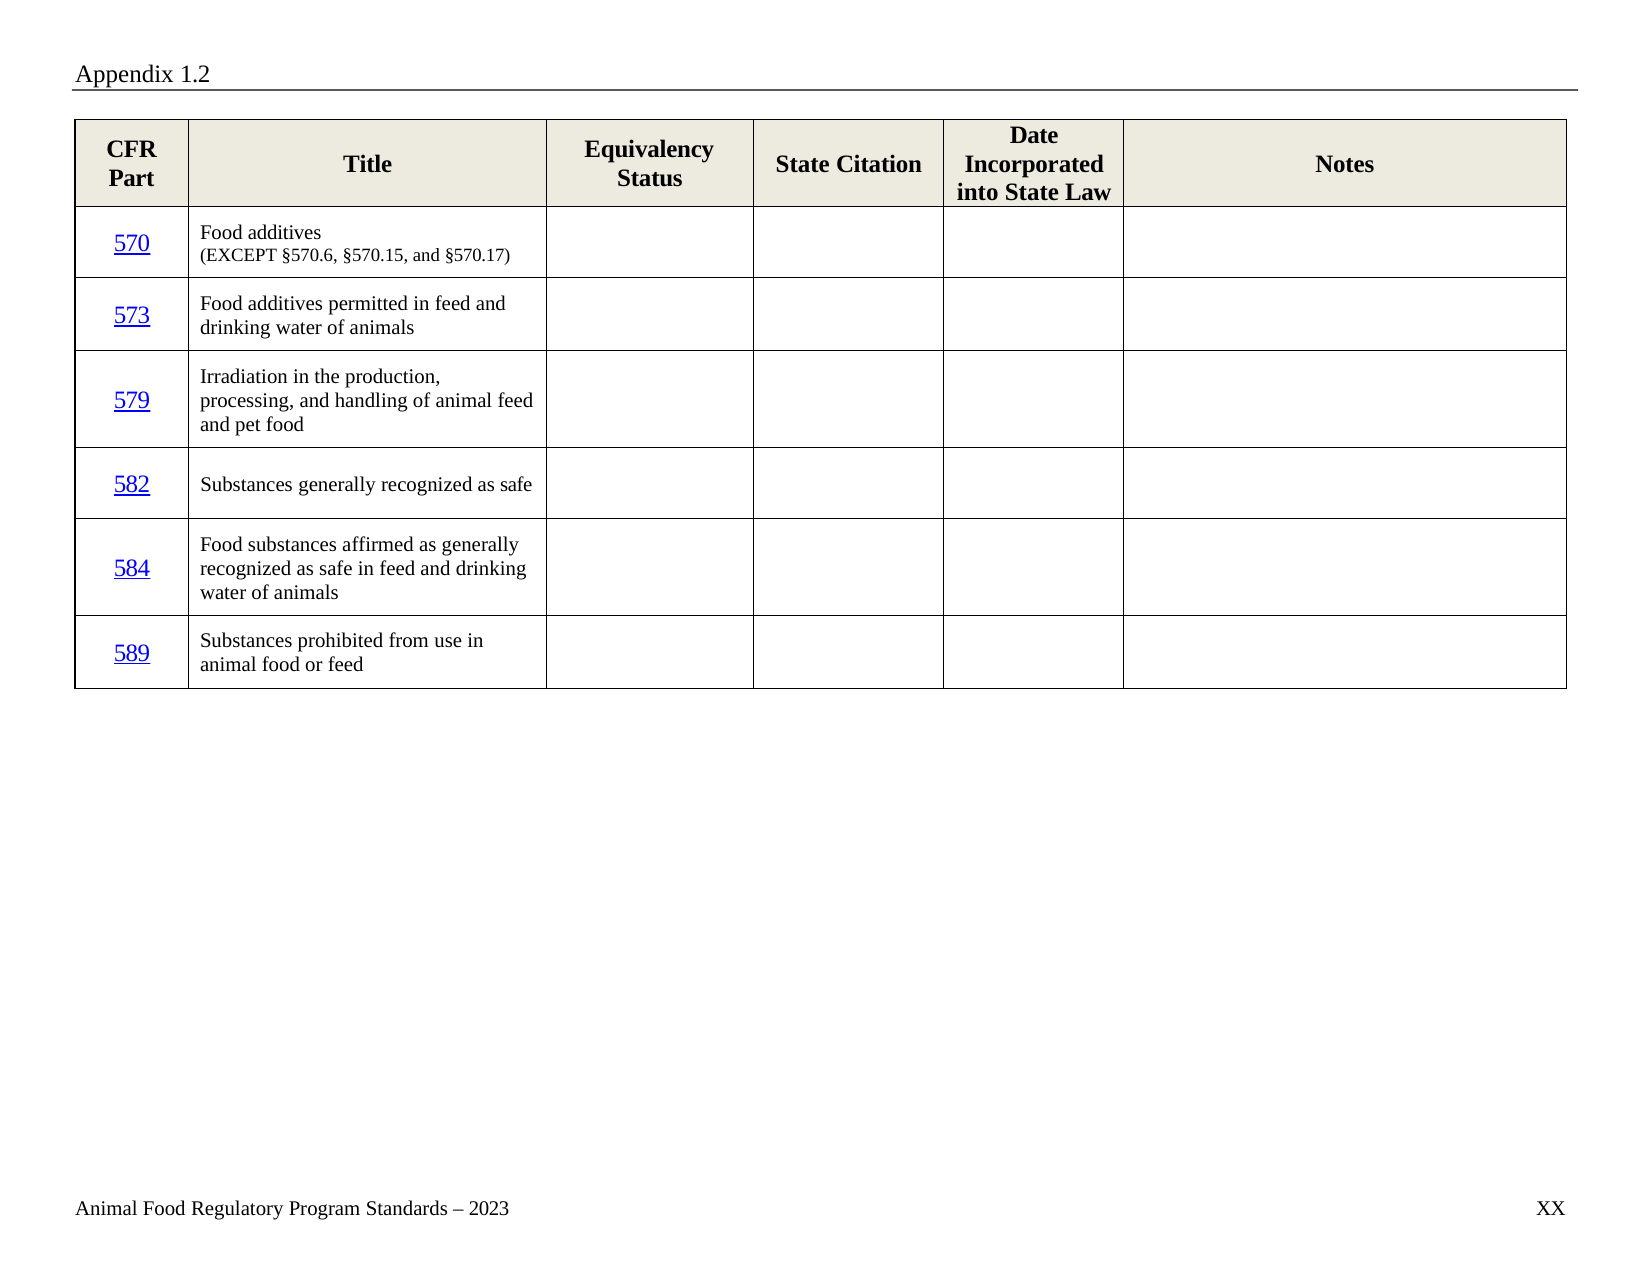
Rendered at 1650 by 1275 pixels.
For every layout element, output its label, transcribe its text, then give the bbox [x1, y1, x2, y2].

table_header CFR Part [76, 120, 188, 206]
table_cell 589 [76, 616, 188, 688]
table_cell [547, 207, 753, 277]
table_header Notes [1124, 120, 1566, 206]
table_cell [1124, 207, 1566, 277]
table_cell Food additives permitted in feed and drinking water of animals [189, 278, 546, 350]
table_cell 582 [76, 448, 188, 518]
table_cell [944, 207, 1123, 277]
table_cell Food additives (EXCEPT §570.6, §570.15, and §570.17) [189, 207, 546, 277]
table_cell [1124, 351, 1566, 447]
table_cell Substances prohibited from use in animal food or feed [189, 616, 546, 688]
table_cell [754, 207, 943, 277]
table_cell [547, 351, 753, 447]
table_cell 573 [76, 278, 188, 350]
table_cell [944, 616, 1123, 688]
table_cell [754, 519, 943, 615]
table_cell [754, 351, 943, 447]
table_cell [547, 616, 753, 688]
table_cell [547, 278, 753, 350]
table_cell [944, 278, 1123, 350]
table_cell [754, 448, 943, 518]
table_cell [1124, 278, 1566, 350]
table_cell Substances generally recognized as safe [189, 448, 546, 518]
table_header Date Incorporated into State Law [944, 120, 1123, 206]
table_header Title [189, 120, 546, 206]
table_cell [944, 519, 1123, 615]
table_cell [944, 448, 1123, 518]
table_cell 570 [76, 207, 188, 277]
table_cell 584 [76, 519, 188, 615]
table_cell [547, 448, 753, 518]
table_cell [754, 278, 943, 350]
table_cell Irradiation in the production, processing, and handling of animal feed and pet food [189, 351, 546, 447]
table_cell [754, 616, 943, 688]
table_cell [1124, 448, 1566, 518]
table_cell [1124, 519, 1566, 615]
table_header Equivalency Status [547, 120, 753, 206]
table_cell [1124, 616, 1566, 688]
table_cell [944, 351, 1123, 447]
table_cell 579 [76, 351, 188, 447]
table_header State Citation [754, 120, 943, 206]
table_cell Food substances affirmed as generally recognized as safe in feed and drinking water of animals [189, 519, 546, 615]
table_cell [547, 519, 753, 615]
